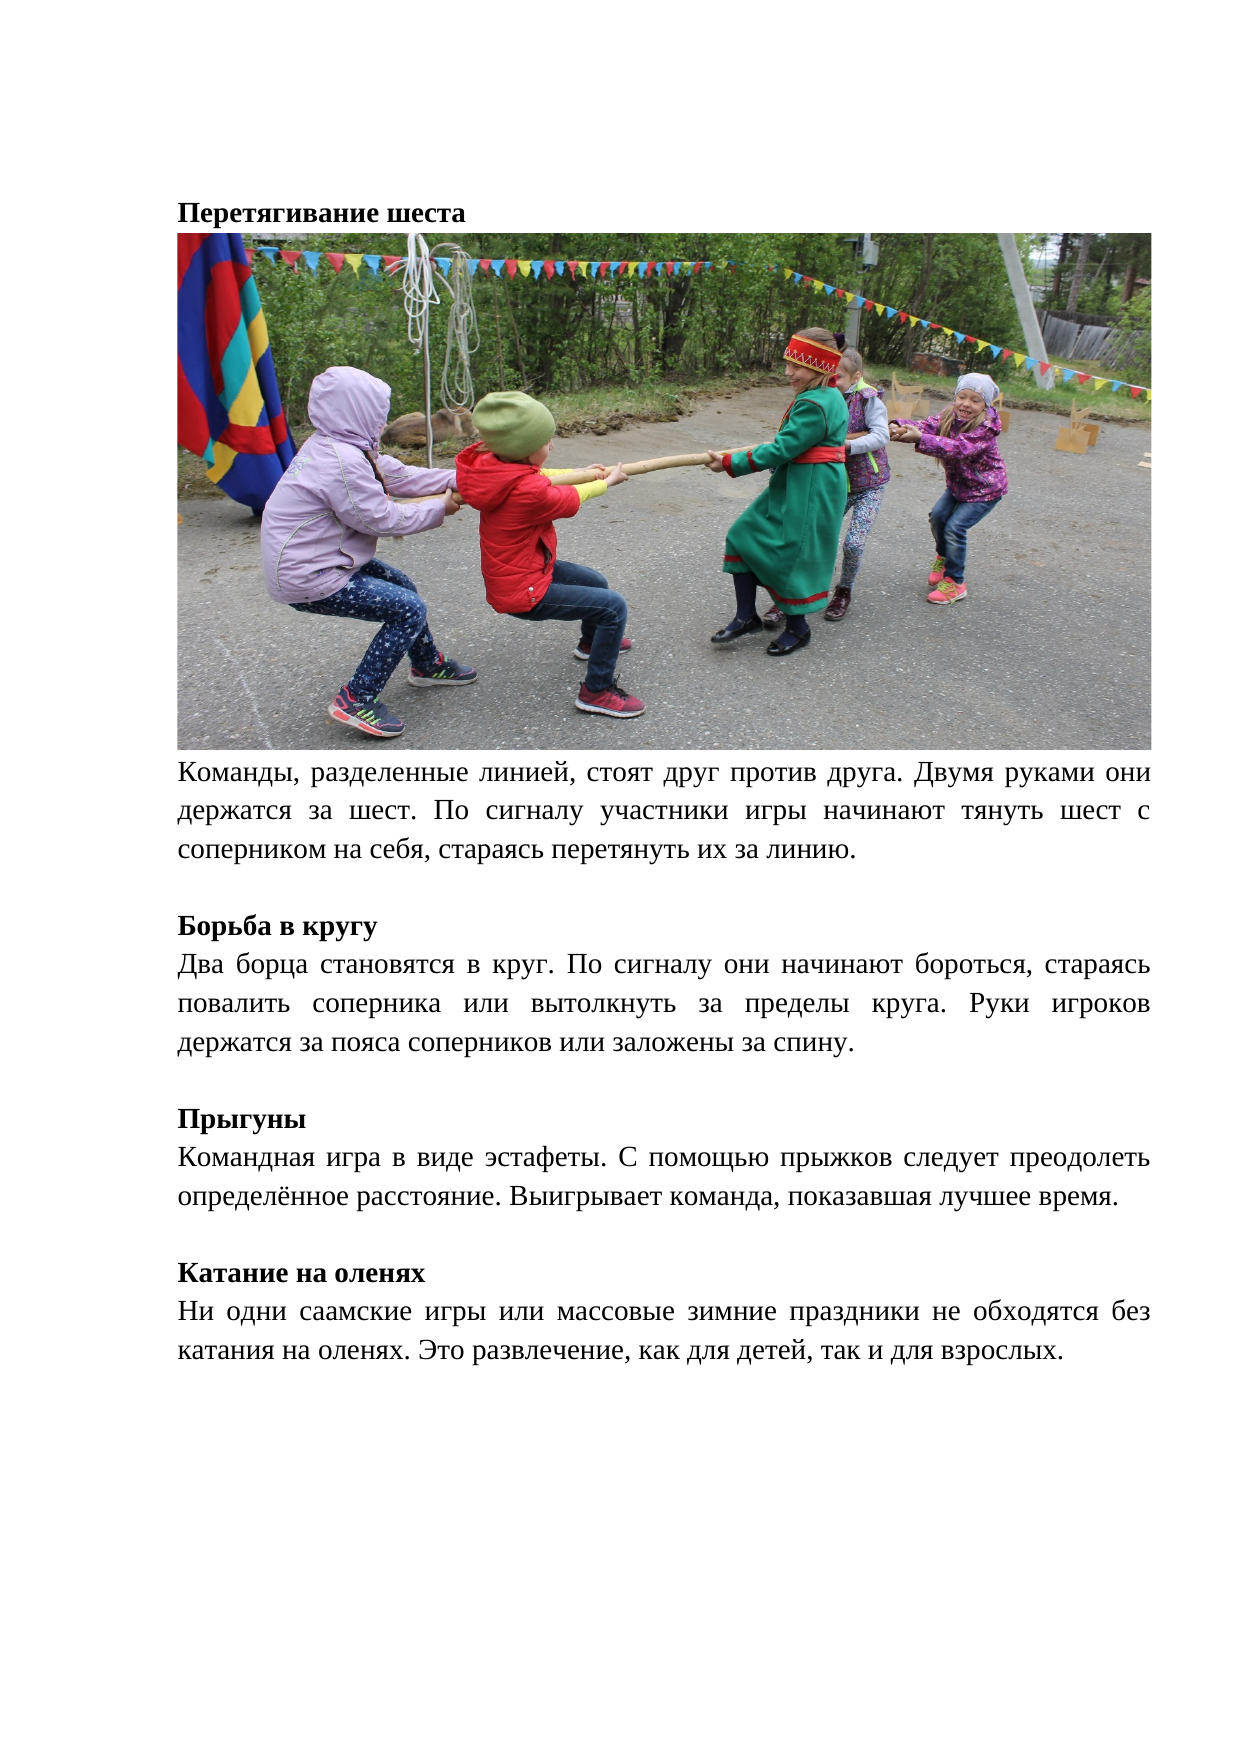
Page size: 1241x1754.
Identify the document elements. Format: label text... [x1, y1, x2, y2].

text Борьба в кругу [177, 908, 1152, 942]
text Перетягивание шеста [177, 195, 1152, 229]
text Командная игра в виде эстафеты. С помощью прыжков следует преодолеть определённое расстояние. Выигрывает команда, показавшая лучшее время. [177, 1139, 1152, 1211]
text Прыгуны [177, 1101, 1152, 1134]
picture [177, 233, 1152, 750]
text Катание на оленях [177, 1255, 1152, 1288]
text Два борца становятся в круг. По сигналу они начинают бороться, стараясь повалить соперника или вытолкнуть за пределы круга. Руки игроков держатся за пояса соперников или заложены за спину. [177, 947, 1152, 1057]
text Ни одни саамские игры или массовые зимние праздники не обходятся без катания на оленях. Это развлечение, как для детей, так и для взрослых. [177, 1293, 1152, 1366]
text Команды, разделенные линией, стоят друг против друга. Двумя руками они держатся за шест. По сигналу участники игры начинают тянуть шест с соперником на себя, стараясь перетянуть их за линию. [177, 754, 1152, 864]
